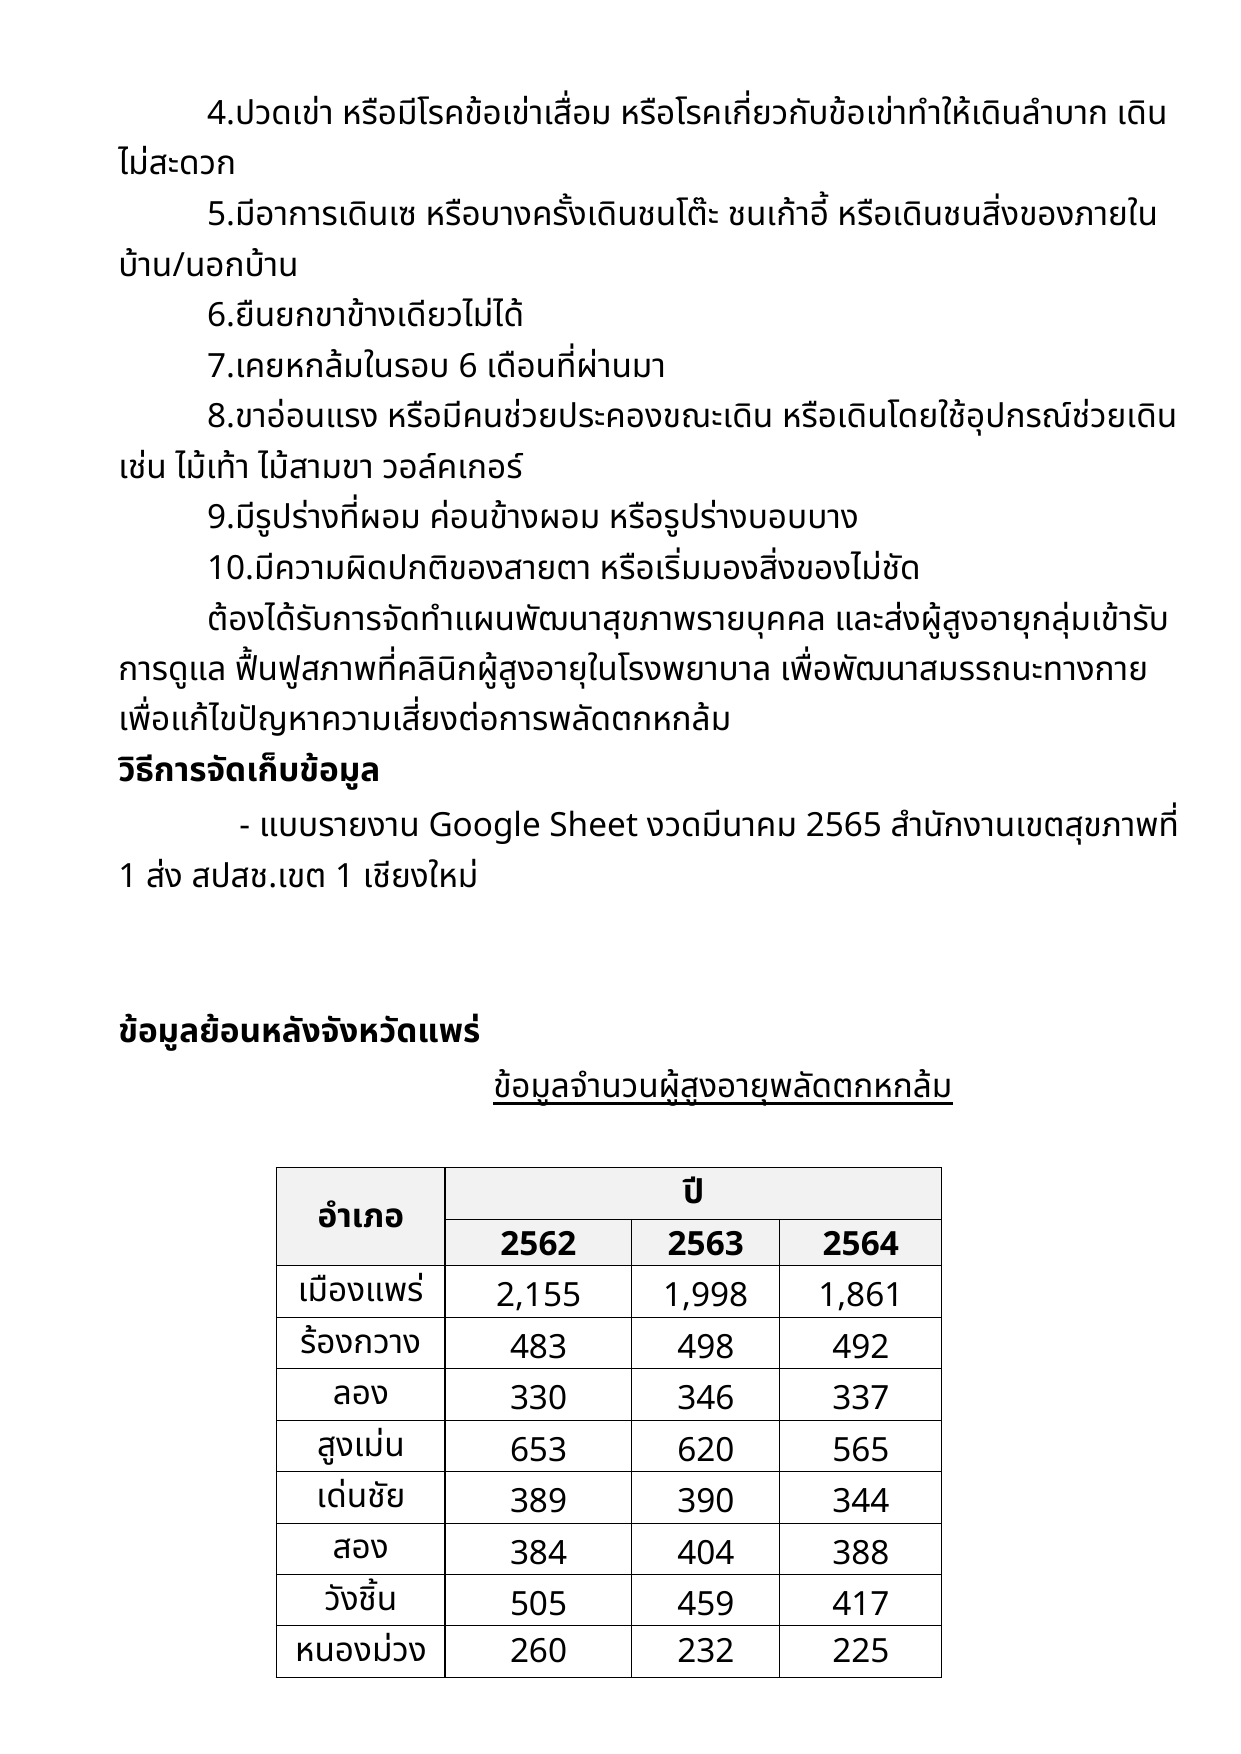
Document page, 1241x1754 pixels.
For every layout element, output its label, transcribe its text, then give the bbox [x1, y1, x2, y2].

table_cell 389 [446, 1472, 631, 1522]
table_cell ร้องกวาง [277, 1318, 444, 1368]
table_cell 492 [780, 1318, 941, 1368]
text ข้อมูลย้อนหลังจังหวัดแพร่ [118, 1007, 1181, 1057]
table_cell 2562 [446, 1220, 631, 1265]
table_cell 2563 [632, 1220, 779, 1265]
table_cell ลอง [277, 1369, 444, 1419]
table_cell 384 [446, 1524, 631, 1574]
table_cell 346 [632, 1369, 779, 1419]
table_cell เมืองแพร่ [277, 1266, 444, 1317]
table_cell 1,861 [780, 1266, 941, 1317]
table_cell 2564 [780, 1220, 941, 1265]
text 5.มีอาการเดินเซ หรือบางครั้งเดินชนโต๊ะ ชนเก้าอี้ หรือเดินชนสิ่งของภายในบ้าน/นอกบ้าน [118, 190, 1181, 291]
text 8.ขาอ่อนแรง หรือมีคนช่วยประคองขณะเดิน หรือเดินโดยใช้อุปกรณ์ช่วยเดิน เช่น ไม้เท้า ไม้สามขา วอล์คเกอร์ [118, 392, 1181, 493]
table_cell วังชิ้น [277, 1575, 444, 1625]
table_cell 225 [780, 1626, 941, 1677]
table_cell 417 [780, 1575, 941, 1625]
table_cell 483 [446, 1318, 631, 1368]
table_cell 620 [632, 1421, 779, 1471]
text ต้องได้รับการจัดทำแผนพัฒนาสุขภาพรายบุคคล และส่งผู้สูงอายุกลุ่มเข้ารับการดูแล ฟื้นฟูสภาพที่คลินิกผู้สูงอายุในโรงพยาบาล เพื่อพัฒนาสมรรถนะทางกายเพื่อแก้ไขปัญหาความเสี่ยงต่อการพลัดตกหกล้ม [118, 594, 1181, 746]
table_cell 344 [780, 1472, 941, 1522]
table_cell หนองม่วงไข่ [277, 1626, 444, 1677]
text 7.เคยหกล้มในรอบ 6 เดือนที่ผ่านมา [118, 342, 1181, 392]
table_header อำเภอ [277, 1168, 444, 1265]
table_cell เด่นชัย [277, 1472, 444, 1522]
table_cell 498 [632, 1318, 779, 1368]
table_cell 565 [780, 1421, 941, 1471]
text 6.ยืนยกขาข้างเดียวไม่ได้ [118, 291, 1181, 342]
table_cell 459 [632, 1575, 779, 1625]
table_cell 390 [632, 1472, 779, 1522]
table_cell 232 [632, 1626, 779, 1677]
table_cell 388 [780, 1524, 941, 1574]
table_cell 1,998 [632, 1266, 779, 1317]
table_cell 2,155 [446, 1266, 631, 1317]
text ข้อมูลจำนวนผู้สูงอายุพลัดตกหกล้ม [118, 1062, 1181, 1112]
table_cell สูงเม่น [277, 1421, 444, 1471]
table_cell 260 [446, 1626, 631, 1677]
table_header ปี [446, 1168, 941, 1219]
text วิธีการจัดเก็บข้อมูล [118, 746, 1181, 796]
table_cell 505 [446, 1575, 631, 1625]
table_cell 330 [446, 1369, 631, 1419]
table_cell สอง [277, 1524, 444, 1574]
table_cell 404 [632, 1524, 779, 1574]
text - แบบรายงาน Google Sheet งวดมีนาคม 2565 สำนักงานเขตสุขภาพที่ 1 ส่ง สปสช.เขต 1 เชียงใหม่ [118, 801, 1181, 902]
table_cell 337 [780, 1369, 941, 1419]
text 4.ปวดเข่า หรือมีโรคข้อเข่าเสื่อม หรือโรคเกี่ยวกับข้อเข่าทำให้เดินลำบาก เดินไม่สะดวก [118, 89, 1181, 190]
table_cell 653 [446, 1421, 631, 1471]
text 9.มีรูปร่างที่ผอม ค่อนข้างผอม หรือรูปร่างบอบบาง [118, 493, 1181, 544]
text 10.มีความผิดปกติของสายตา หรือเริ่มมองสิ่งของไม่ชัด [118, 544, 1181, 594]
